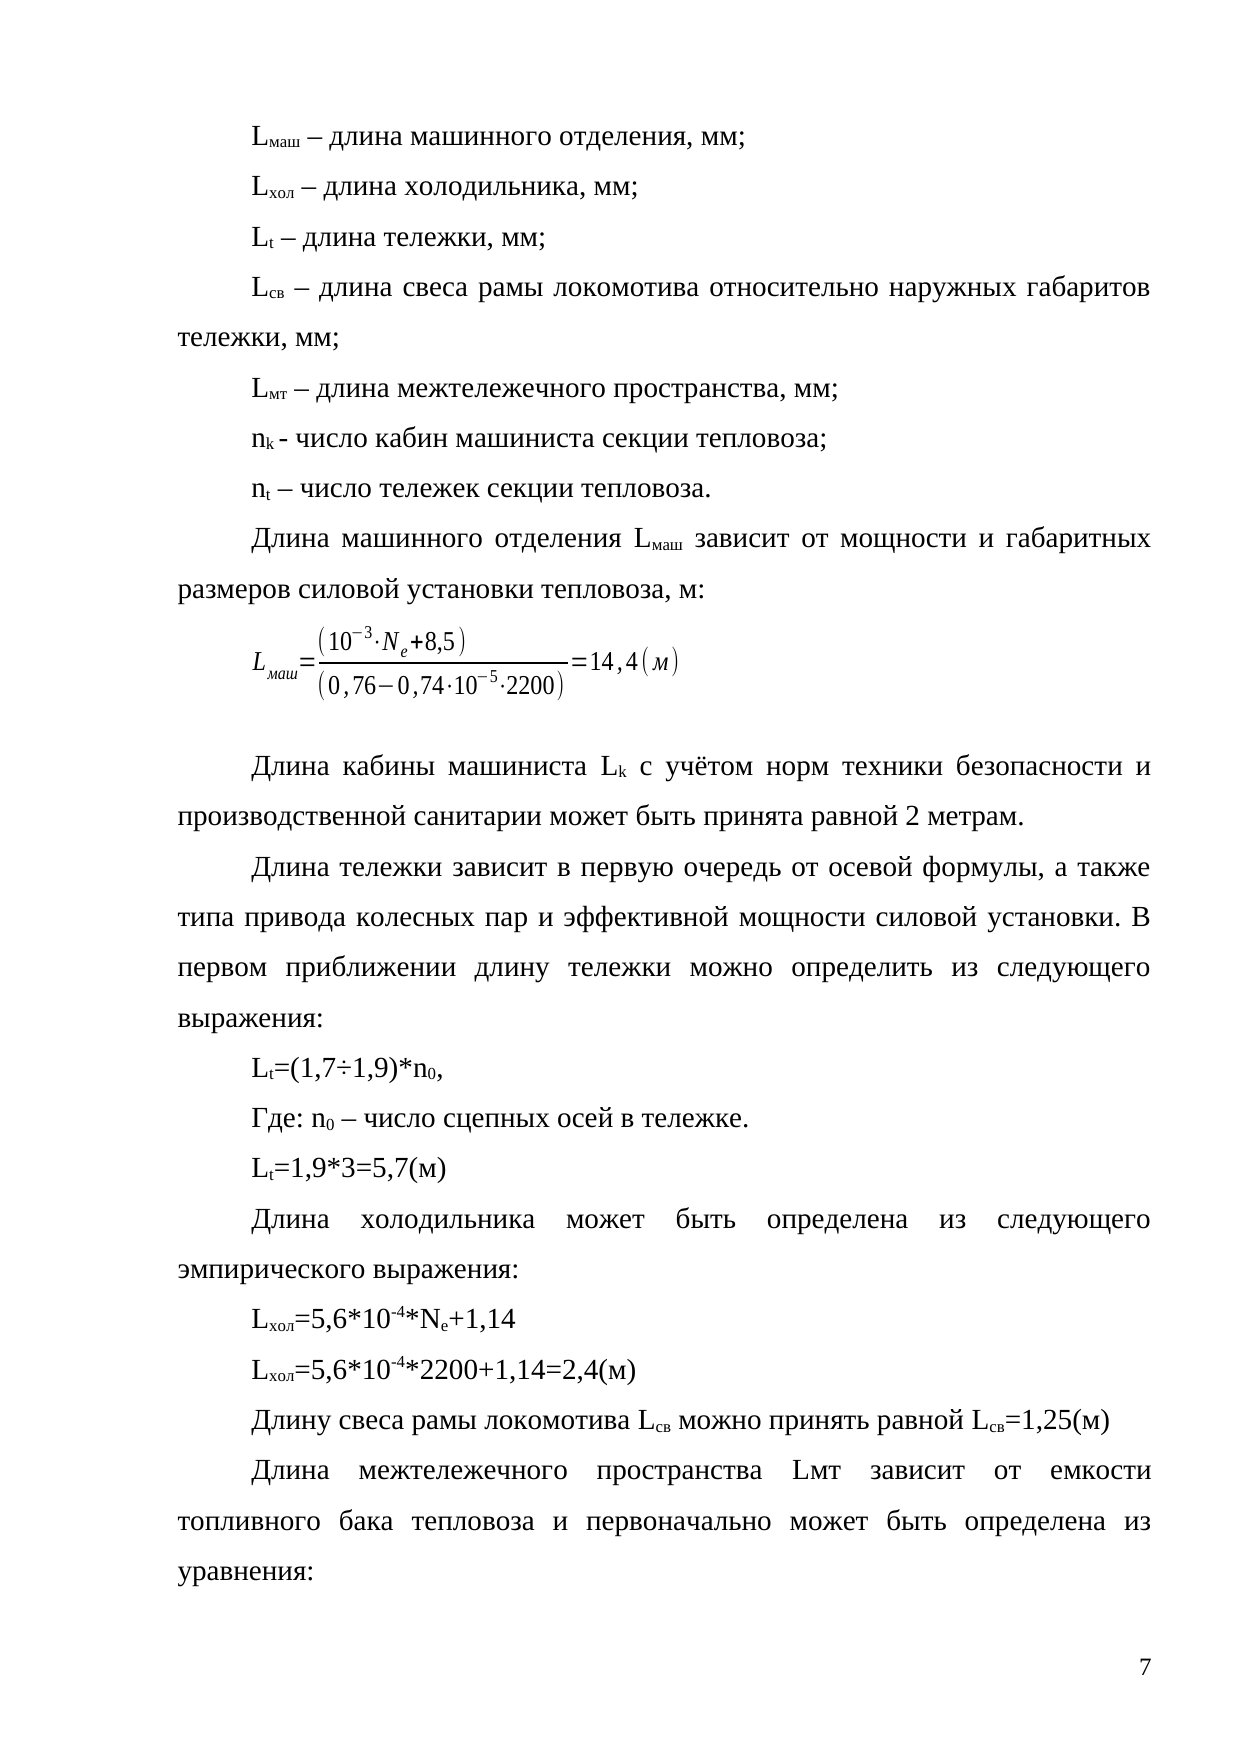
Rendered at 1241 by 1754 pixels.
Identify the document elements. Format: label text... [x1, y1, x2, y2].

text Где: n0 – число сцепных осей в тележке. [177, 1100, 1152, 1134]
text Lt – длина тележки, мм; [177, 219, 1152, 252]
text Lсв – длина свеса рамы локомотива относительно наружных габаритов тележки, мм; [177, 269, 1152, 353]
text Lхол – длина холодильника, мм; [177, 168, 1152, 202]
text Lмт – длина межтележечного пространства, мм; [177, 370, 1152, 403]
text Lt=(1,7÷1,9)*n0, [177, 1050, 1152, 1083]
text nk - число кабин машиниста секции тепловоза; [177, 420, 1152, 453]
text Длина межтележечного пространства Lмт зависит от емкости топливного бака тепловоза и первоначально может быть определена из уравнения: [177, 1452, 1152, 1587]
text Lмаш – длина машинного отделения, мм; [177, 118, 1152, 152]
text Длину свеса рамы локомотива Lсв можно принять равной Lсв=1,25(м) [177, 1402, 1152, 1436]
text Длина кабины машиниста Lk с учётом норм техники безопасности и производственной санитарии может быть принята равной 2 метрам. [177, 748, 1152, 832]
text Длина холодильника может быть определена из следующего эмпирического выражения: [177, 1201, 1152, 1285]
text Длина машинного отделения Lмаш зависит от мощности и габаритных размеров силовой установки тепловоза, м: [177, 521, 1152, 604]
text nt – число тележек секции тепловоза. [177, 470, 1152, 504]
text Lt=1,9*3=5,7(м) [177, 1151, 1152, 1184]
text Длина тележки зависит в первую очередь от осевой формулы, а также типа привода колесных пар и эффективной мощности силовой установки. В первом приближении длину тележки можно определить из следующего выражения: [177, 849, 1152, 1033]
text Lхол=5,6*10-4*Ne+1,14 [177, 1302, 1152, 1335]
text Lхол=5,6*10-4*2200+1,14=2,4(м) [177, 1352, 1152, 1385]
